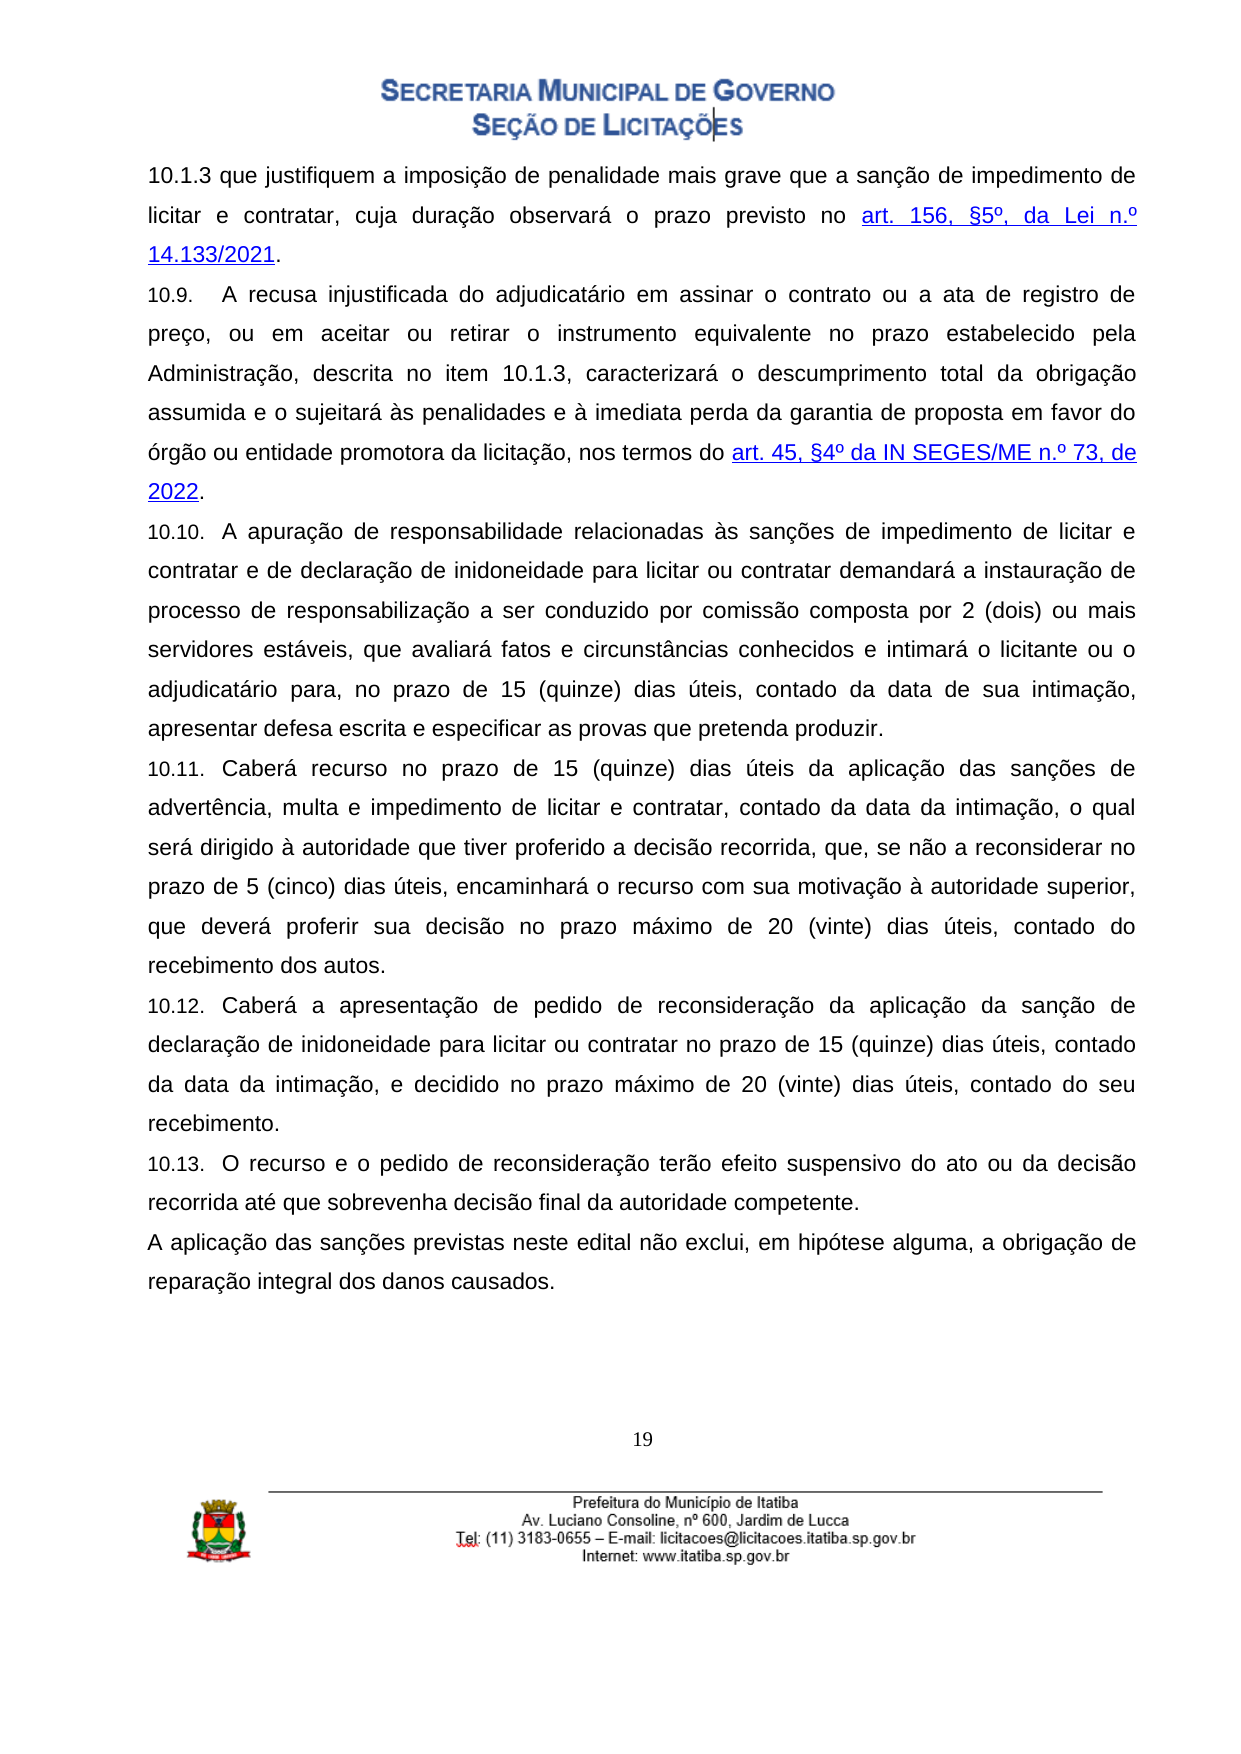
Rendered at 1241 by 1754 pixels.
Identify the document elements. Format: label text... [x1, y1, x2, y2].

list Caberá a apresentação de pedido de reconsideração da aplicação da sanção de declaração de inidoneidade para licitar ou contratar no prazo de 15 (quinze) dias úteis, contado da data da intimação, e decidido no prazo máximo de 20 (vinte) dias úteis, contado do seu recebimento. [147, 992, 1137, 1136]
list A recusa injustificada do adjudicatário em assinar o contrato ou a ata de registro de preço, ou em aceitar ou retirar o instrumento equivalente no prazo estabelecido pela Administração, descrita no item 10.1.3, caracterizará o descumprimento total da obrigação assumida e o sujeitará às penalidades e à imediata perda da garantia de proposta em favor do órgão ou entidade promotora da licitação, nos termos do art. 45, §4º da IN SEGES/ME n.º 73, de 2022. [147, 281, 1137, 505]
picture [148, 59, 1034, 148]
list Caberá recurso no prazo de 15 (quinze) dias úteis da aplicação das sanções de advertência, multa e impedimento de licitar e contratar, contado da data da intimação, o qual será dirigido à autoridade que tiver proferido a decisão recorrida, que, se não a reconsiderar no prazo de 5 (cinco) dias úteis, encaminhará o recurso com sua motivação à autoridade superior, que deverá proferir sua decisão no prazo máximo de 20 (vinte) dias úteis, contado do recebimento dos autos. [147, 755, 1137, 978]
list A apuração de responsabilidade relacionadas às sanções de impedimento de licitar e contratar e de declaração de inidoneidade para licitar ou contratar demandará a instauração de processo de responsabilização a ser conduzido por comissão composta por 2 (dois) ou mais servidores estáveis, que avaliará fatos e circunstâncias conhecidos e intimará o licitante ou o adjudicatário para, no prazo de 15 (quinze) dias úteis, contado da data de sua intimação, apresentar defesa escrita e especificar as provas que pretenda produzir. [147, 518, 1137, 742]
text A aplicação das sanções previstas neste edital não exclui, em hipótese alguma, a obrigação de reparação integral dos danos causados. [147, 1228, 1137, 1294]
list O recurso e o pedido de reconsideração terão efeito suspensivo do ato ou da decisão recorrida até que sobrevenha decisão final da autoridade competente. [147, 1149, 1137, 1215]
picture [148, 1450, 1137, 1591]
